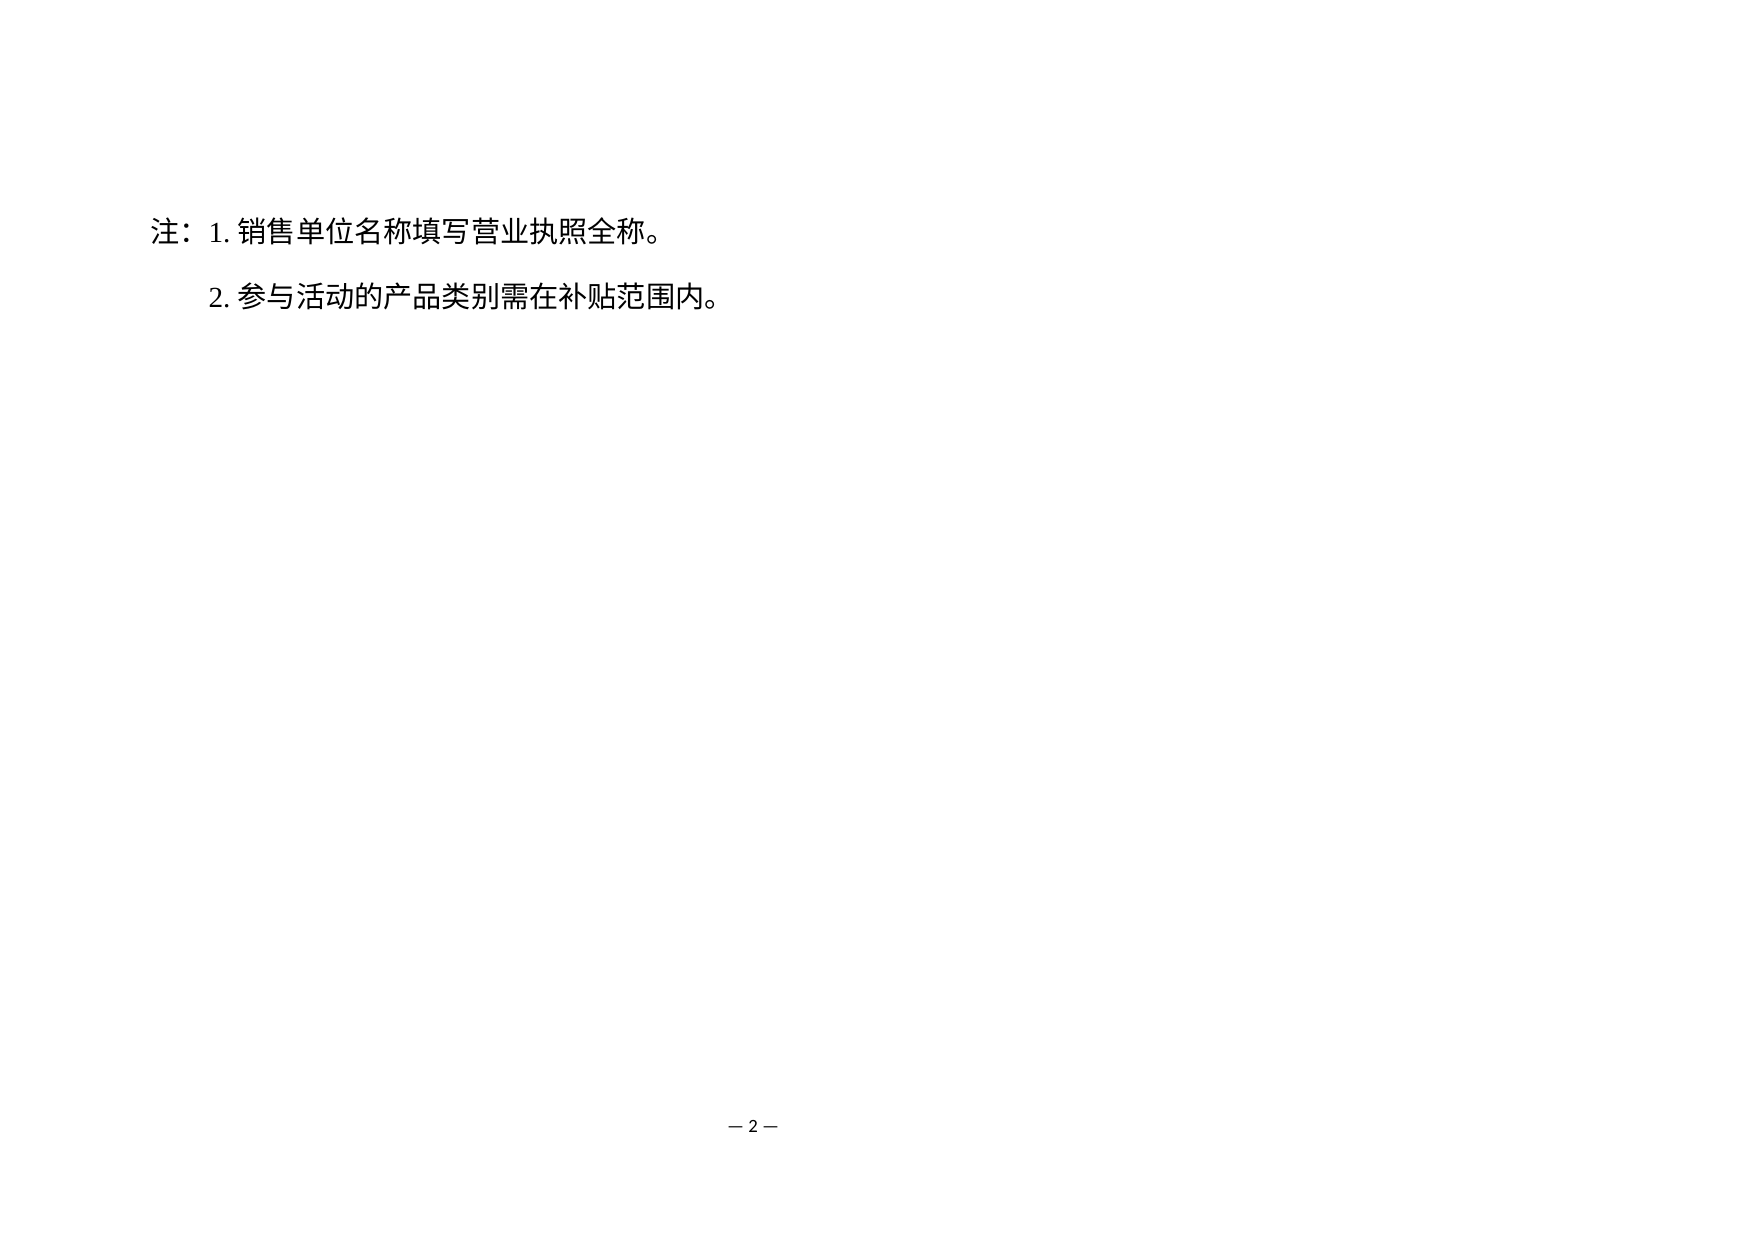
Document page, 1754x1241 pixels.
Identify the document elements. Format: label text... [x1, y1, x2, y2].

text 注：1. 销售单位名称填写营业执照全称。 [150, 198, 1604, 263]
text 2. 参与活动的产品类别需在补贴范围内。 [150, 263, 1604, 328]
